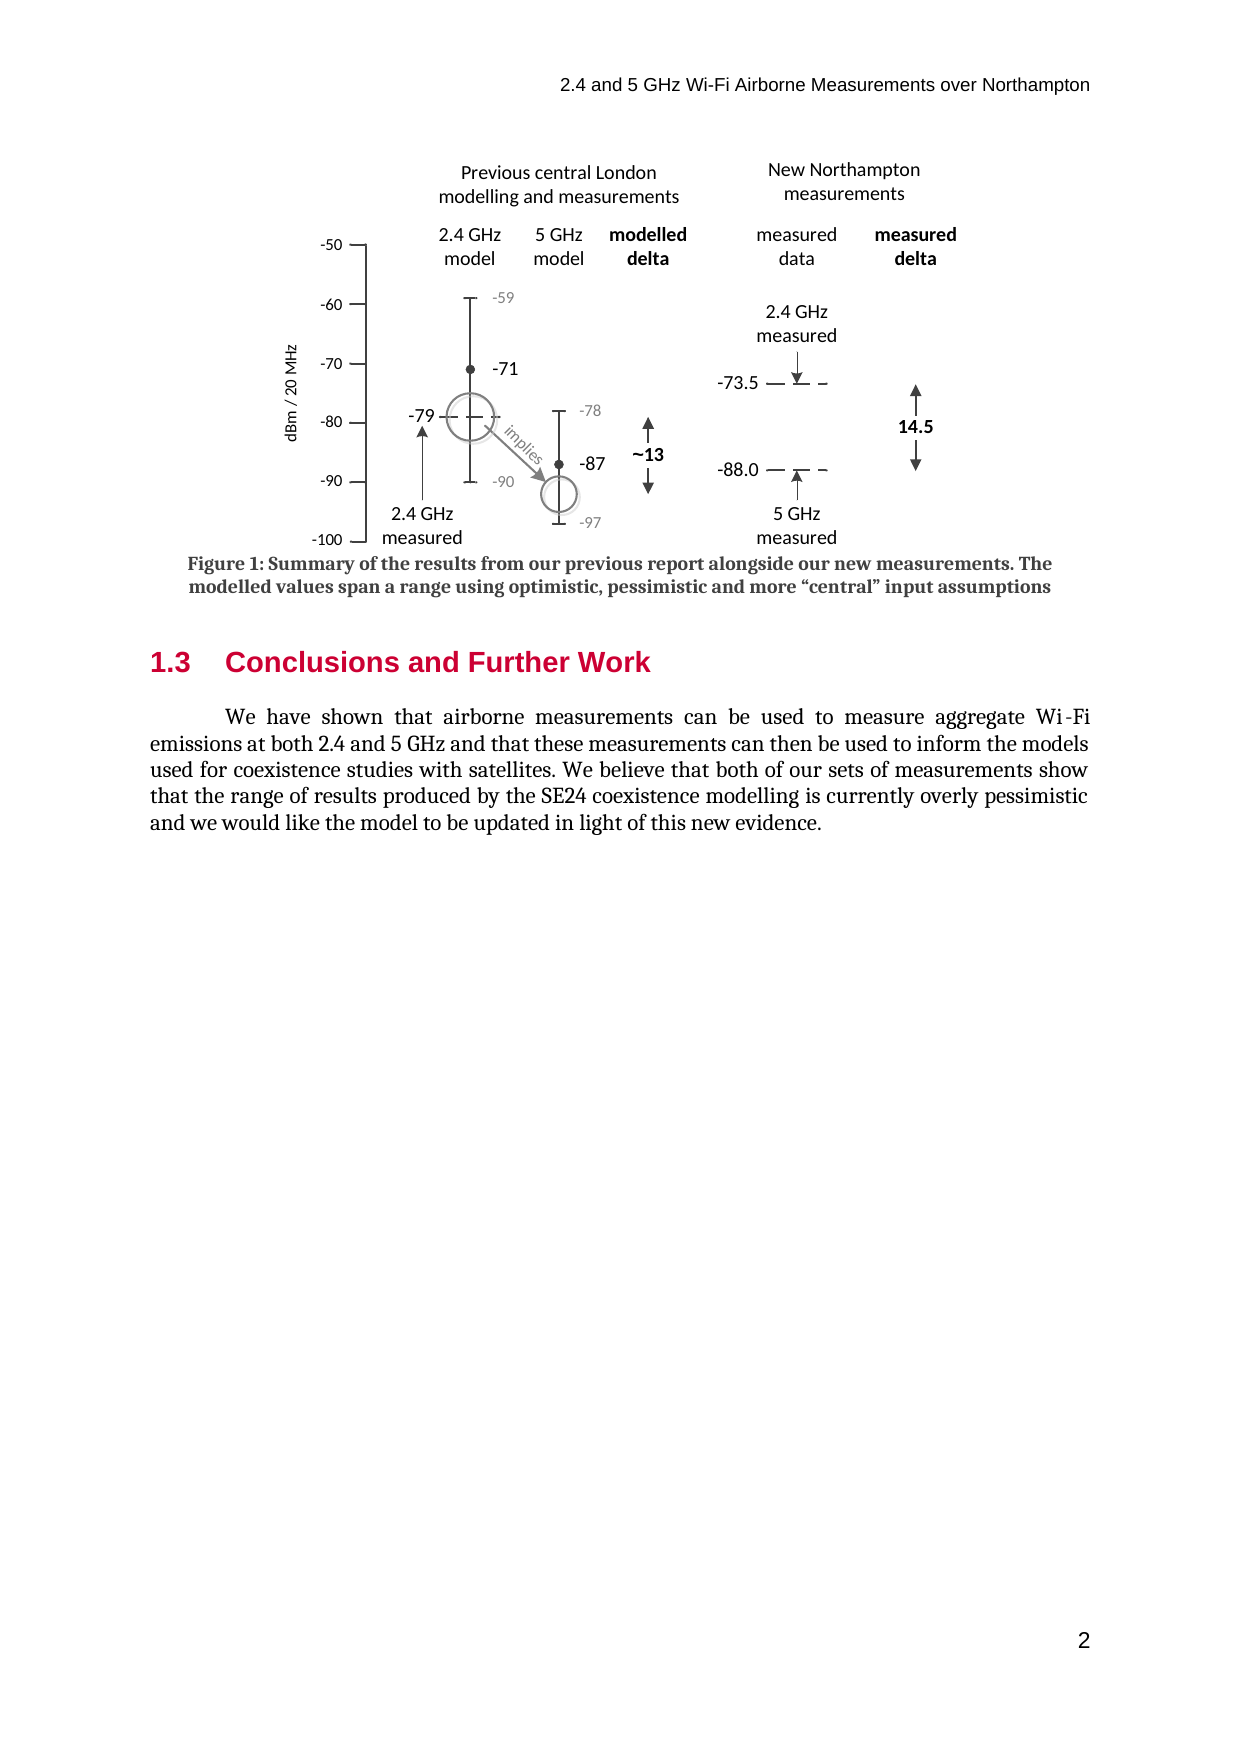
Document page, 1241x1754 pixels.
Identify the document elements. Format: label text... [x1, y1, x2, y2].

text We have shown that airborne measurements can be used to measure aggregate Wi-Fi emissions at both 2.4 and 5 GHz and that these measurements can then be used to inform the models used for coexistence studies with satellites. We believe that both of our sets of measurements show that the range of results produced by the SE24 coexistence modelling is currently overly pessimistic and we would like the model to be updated in light of this new evidence. [150, 704, 1090, 836]
text Conclusions and Further Work [150, 646, 1090, 679]
text Figure 1: Summary of the results from our previous report alongside our new measurements. The modelled values span a range using optimistic, pessimistic and more “central” input assumptions [150, 553, 1090, 598]
